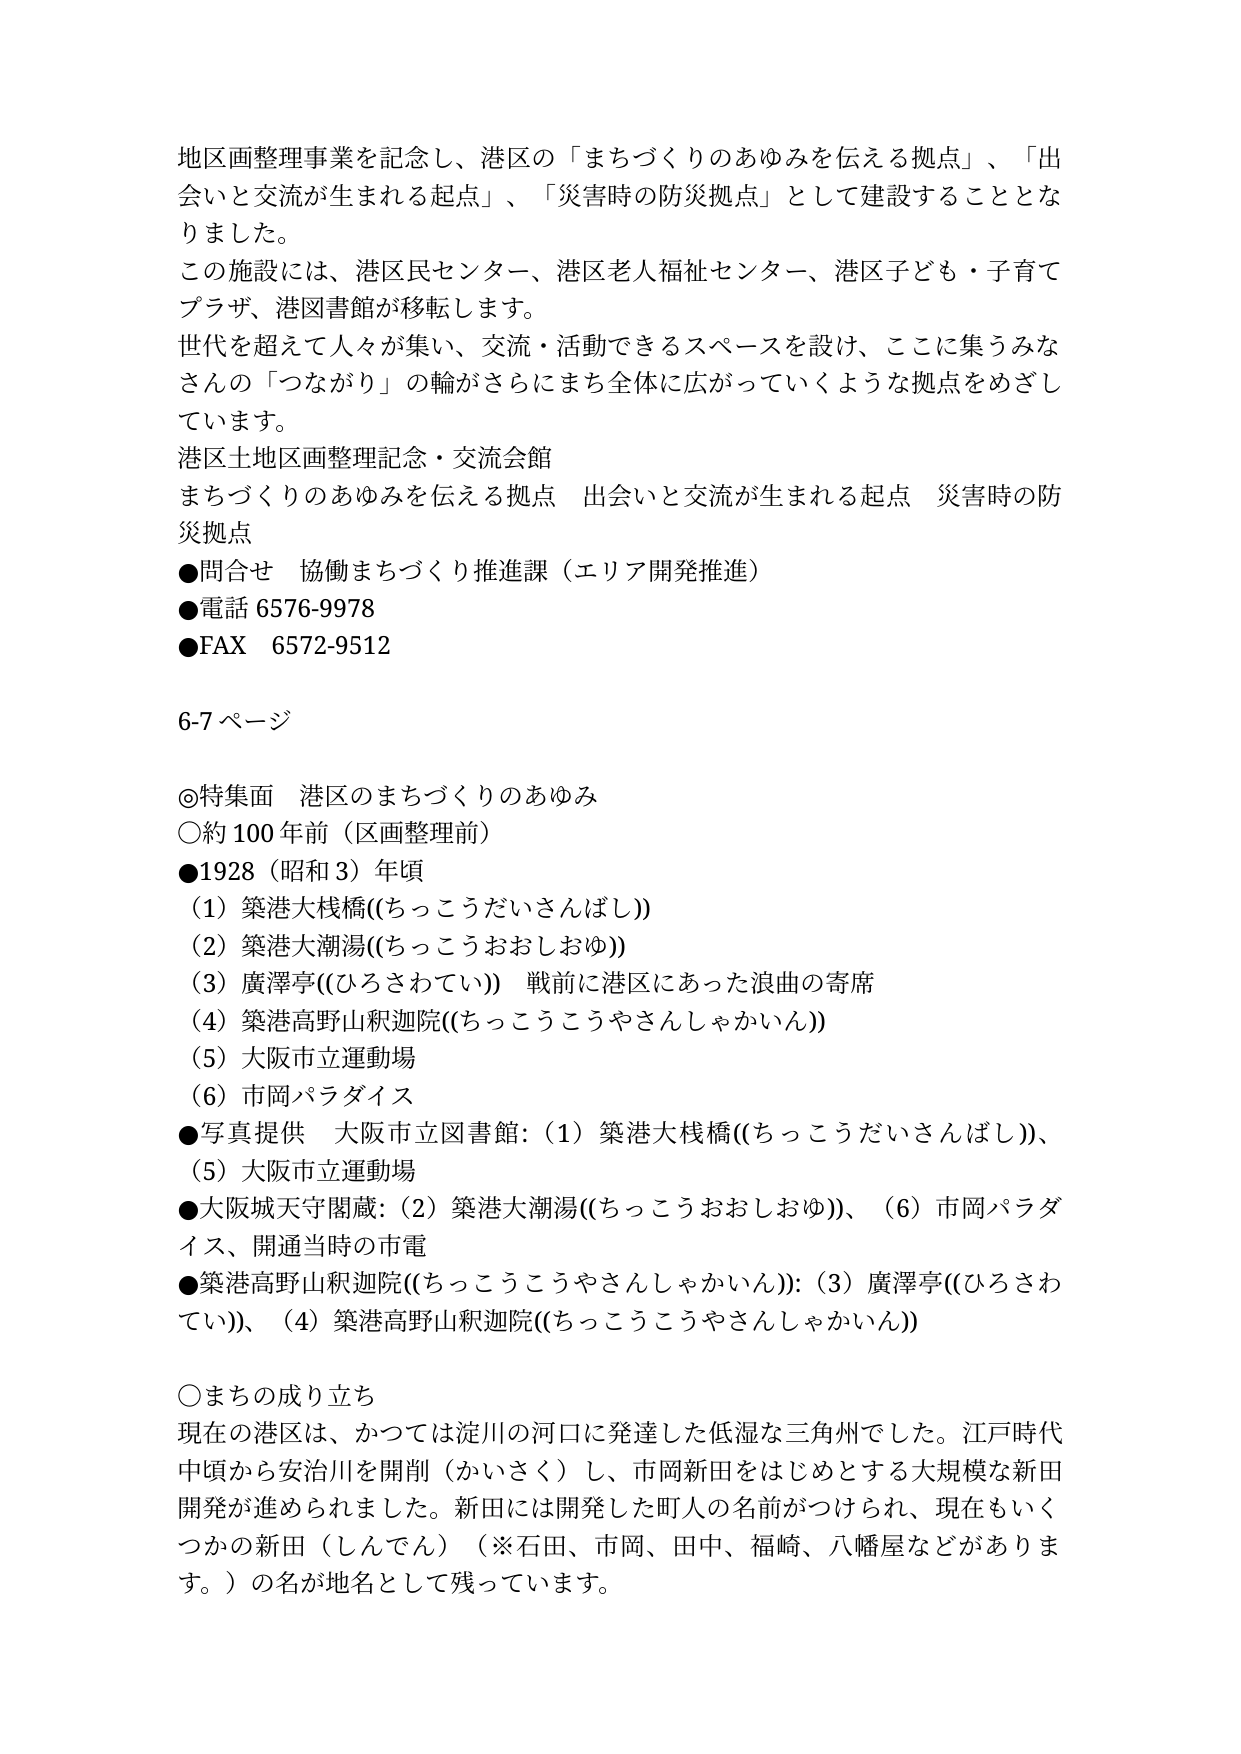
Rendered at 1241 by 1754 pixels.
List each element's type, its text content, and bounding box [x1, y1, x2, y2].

text （6）市岡パラダイス [177, 1076, 1063, 1113]
text 港区土地区画整理記念・交流会館 [177, 438, 1063, 476]
text ●電話 6576-9978 [177, 588, 1063, 626]
text ●FAX 6572-9512 [177, 626, 1063, 663]
text （2）築港大潮湯((ちっこうおおしおゆ)) [177, 926, 1063, 963]
text 世代を超えて人々が集い、交流・活動できるスペースを設け、ここに集うみなさんの「つながり」の輪がさらにまち全体に広がっていくような拠点をめざしています。 [177, 326, 1063, 438]
text ◎特集面 港区のまちづくりのあゆみ [177, 776, 1063, 813]
text この施設には、港区民センター、港区老人福祉センター、港区子ども・子育てプラザ、港図書館が移転します。 [177, 251, 1063, 326]
text 現在の港区は、かつては淀川の河口に発達した低湿な三角州でした。江戸時代中頃から安治川を開削（かいさく）し、市岡新田をはじめとする大規模な新田開発が進められました。新田には開発した町人の名前がつけられ、現在もいくつかの新田（しんでん）（※石田、市岡、田中、福崎、八幡屋などがあります。）の名が地名として残っています。 [177, 1413, 1063, 1601]
text 〇まちの成り立ち [177, 1376, 1063, 1413]
text まちづくりのあゆみを伝える拠点 出会いと交流が生まれる起点 災害時の防災拠点 [177, 476, 1063, 551]
text （1）築港大桟橋((ちっこうだいさんばし)) [177, 888, 1063, 926]
text 6-7ページ [177, 701, 1063, 738]
text （5）大阪市立運動場 [177, 1038, 1063, 1076]
text ●1928（昭和3）年頃 [177, 851, 1063, 888]
text （4）築港高野山釈迦院((ちっこうこうやさんしゃかいん)) [177, 1001, 1063, 1038]
text ●問合せ 協働まちづくり推進課（エリア開発推進） [177, 551, 1063, 588]
text ●大阪城天守閣蔵:（2）築港大潮湯((ちっこうおおしおゆ))、（6）市岡パラダイス、開通当時の市電 [177, 1188, 1063, 1263]
text （3）廣澤亭((ひろさわてい)) 戦前に港区にあった浪曲の寄席 [177, 963, 1063, 1001]
text ●写真提供 大阪市立図書館:（1）築港大桟橋((ちっこうだいさんばし))、（5）大阪市立運動場 [177, 1113, 1063, 1188]
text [177, 138, 1063, 251]
text 〇約100年前（区画整理前） [177, 813, 1063, 851]
text ●築港高野山釈迦院((ちっこうこうやさんしゃかいん)):（3）廣澤亭((ひろさわてい))、（4）築港高野山釈迦院((ちっこうこうやさんしゃかいん)) [177, 1263, 1063, 1338]
